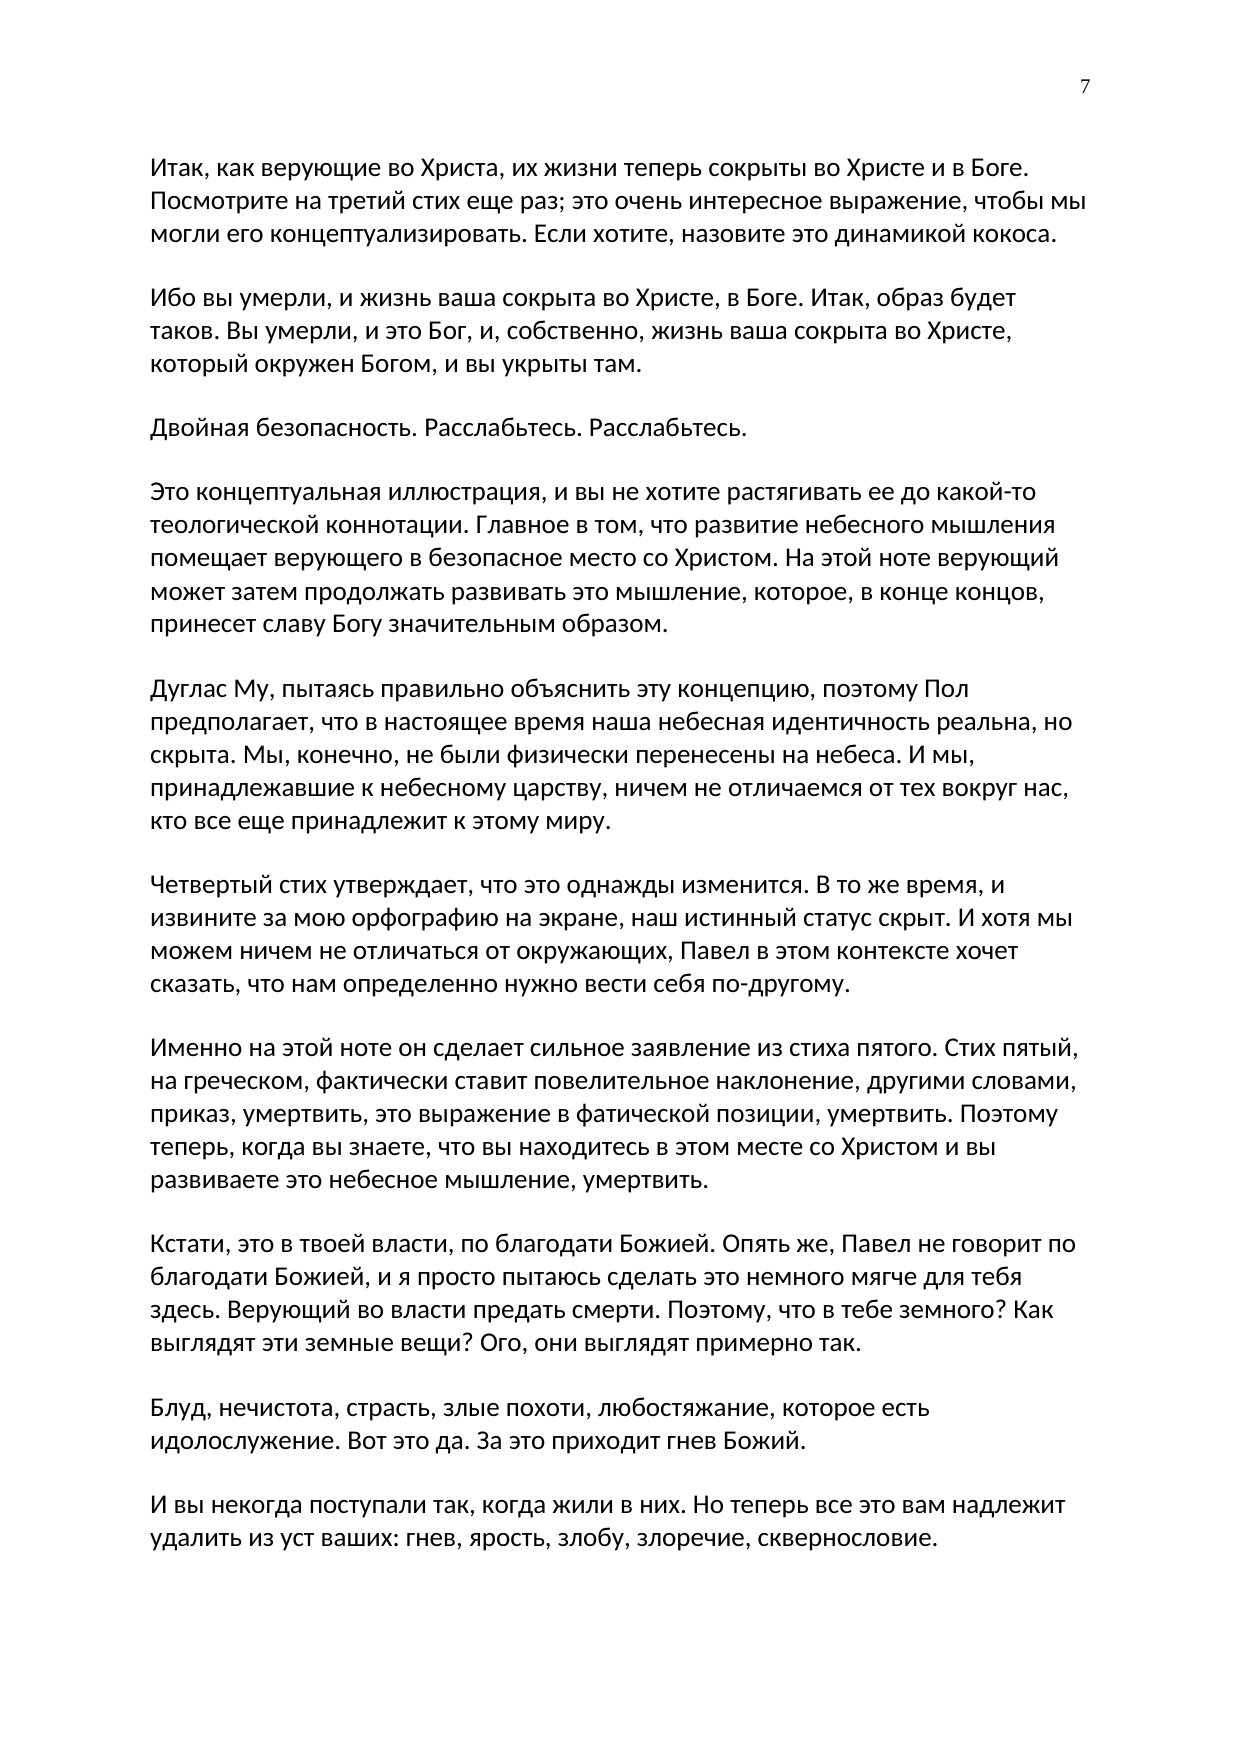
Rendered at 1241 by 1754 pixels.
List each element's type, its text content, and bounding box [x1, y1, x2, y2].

text Четвертый стих утверждает, что это однажды изменится. В то же время, и извините за мою орфографию на экране, наш истинный статус скрыт. И хотя мы можем ничем не отличаться от окружающих, Павел в этом контексте хочет сказать, что нам определенно нужно вести себя по-другому. [150, 867, 1090, 999]
text Именно на этой ноте он сделает сильное заявление из стиха пятого. Стих пятый, на греческом, фактически ставит повелительное наклонение, другими словами, приказ, умертвить, это выражение в фатической позиции, умертвить. Поэтому теперь, когда вы знаете, что вы находитесь в этом месте со Христом и вы развиваете это небесное мышление, умертвить. [150, 1030, 1090, 1195]
text Двойная безопасность. Расслабьтесь. Расслабьтесь. [150, 410, 1090, 443]
text Это концептуальная иллюстрация, и вы не хотите растягивать ее до какой-то теологической коннотации. Главное в том, что развитие небесного мышления помещает верующего в безопасное место со Христом. На этой ноте верующий может затем продолжать развивать это мышление, которое, в конце концов, принесет славу Богу значительным образом. [150, 474, 1090, 640]
text Кстати, это в твоей власти, по благодати Божией. Опять же, Павел не говорит по благодати Божией, и я просто пытаюсь сделать это немного мягче для тебя здесь. Верующий во власти предать смерти. Поэтому, что в тебе земного? Как выглядят эти земные вещи? Ого, они выглядят примерно так. [150, 1227, 1090, 1359]
text Блуд, нечистота, страсть, злые похоти, любостяжание, которое есть идолослужение. Вот это да. За это приходит гнев Божий. [150, 1390, 1090, 1456]
text И вы некогда поступали так, когда жили в них. Но теперь все это вам надлежит удалить из уст ваших: гнев, ярость, злобу, злоречие, сквернословие. [150, 1487, 1090, 1553]
text Итак, как верующие во Христа, их жизни теперь сокрыты во Христе и в Боге. Посмотрите на третий стих еще раз; это очень интересное выражение, чтобы мы могли его концептуализировать. Если хотите, назовите это динамикой кокоса. [150, 150, 1090, 249]
text Дуглас Му, пытаясь правильно объяснить эту концепцию, поэтому Пол предполагает, что в настоящее время наша небесная идентичность реальна, но скрыта. Мы, конечно, не были физически перенесены на небеса. И мы, принадлежавшие к небесному царству, ничем не отличаемся от тех вокруг нас, кто все еще принадлежит к этому миру. [150, 671, 1090, 836]
text Ибо вы умерли, и жизнь ваша сокрыта во Христе, в Боге. Итак, образ будет таков. Вы умерли, и это Бог, и, собственно, жизнь ваша сокрыта во Христе, который окружен Богом, и вы укрыты там. [150, 280, 1090, 379]
